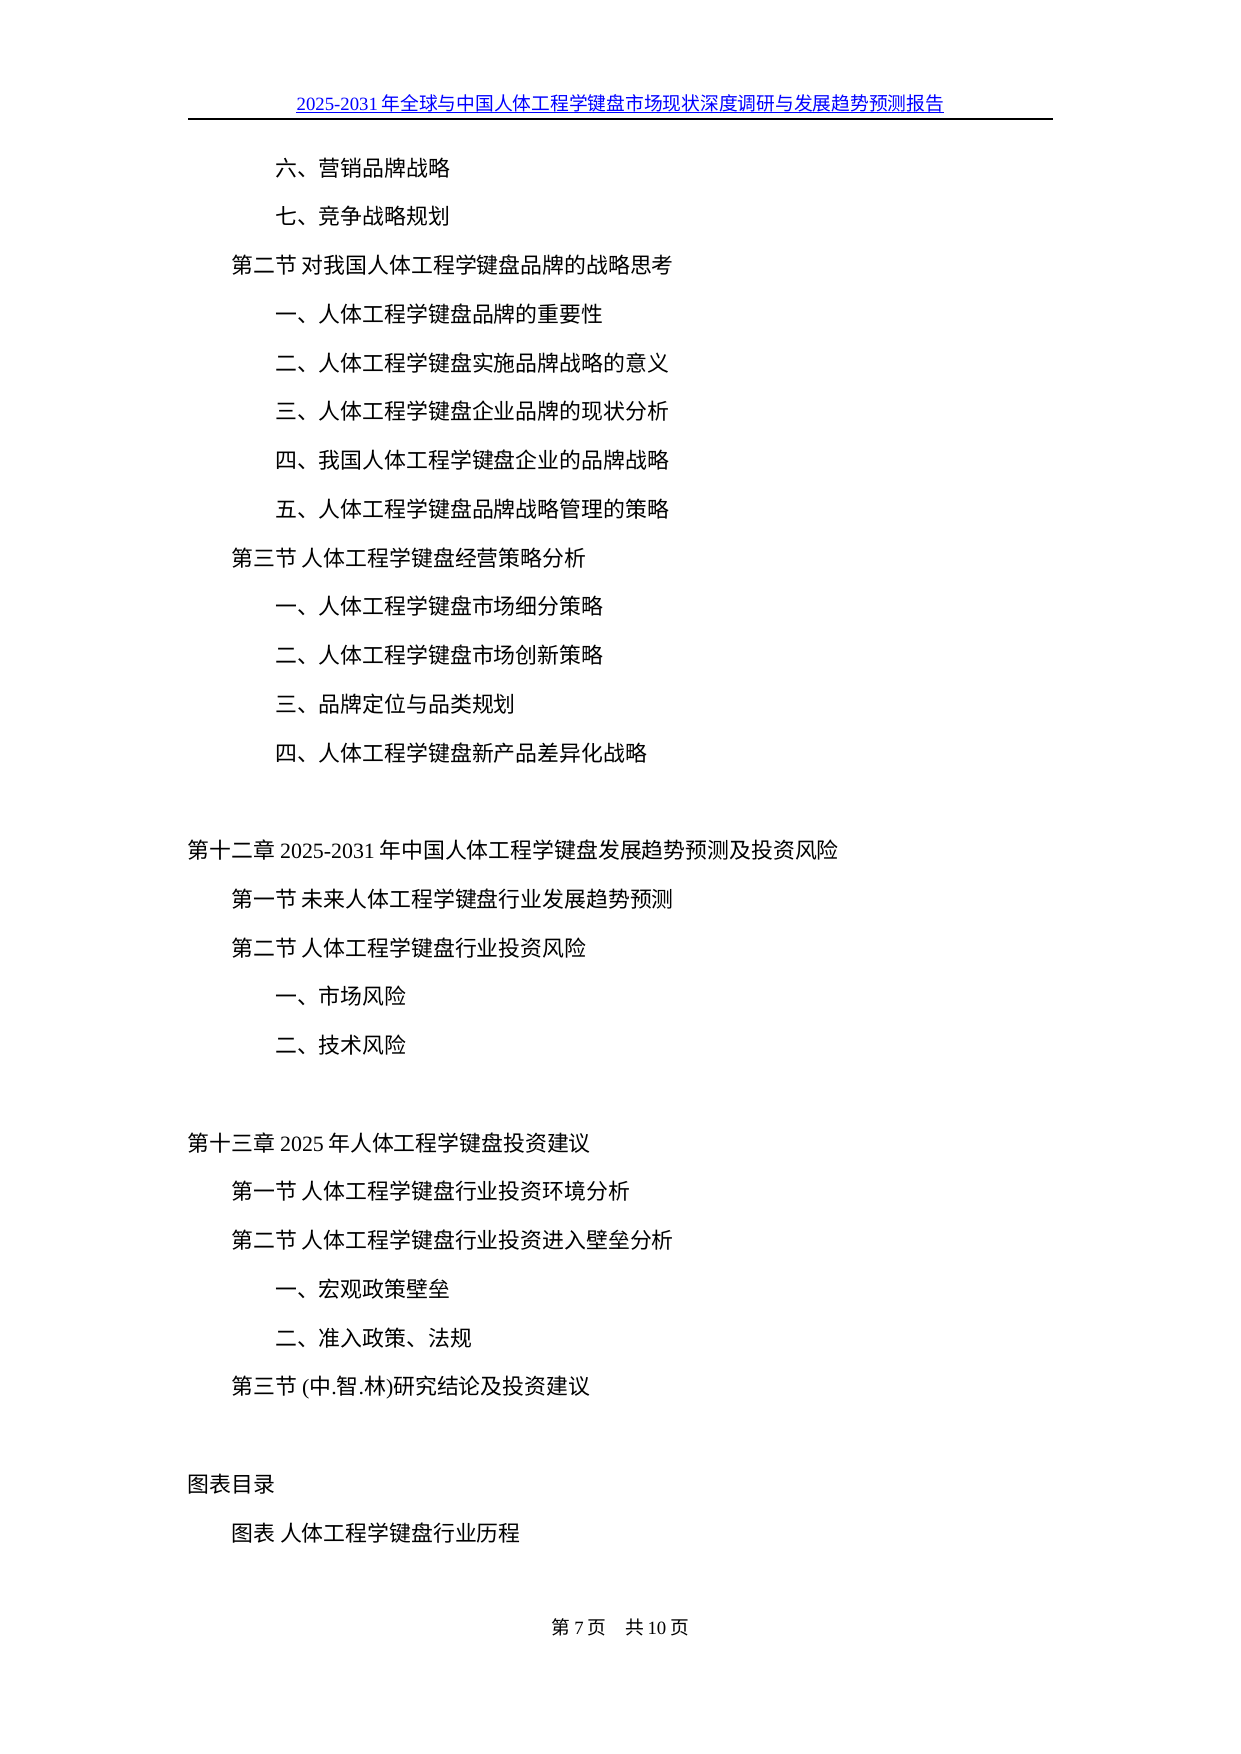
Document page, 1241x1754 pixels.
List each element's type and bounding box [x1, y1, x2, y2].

text [187, 150, 1053, 1548]
